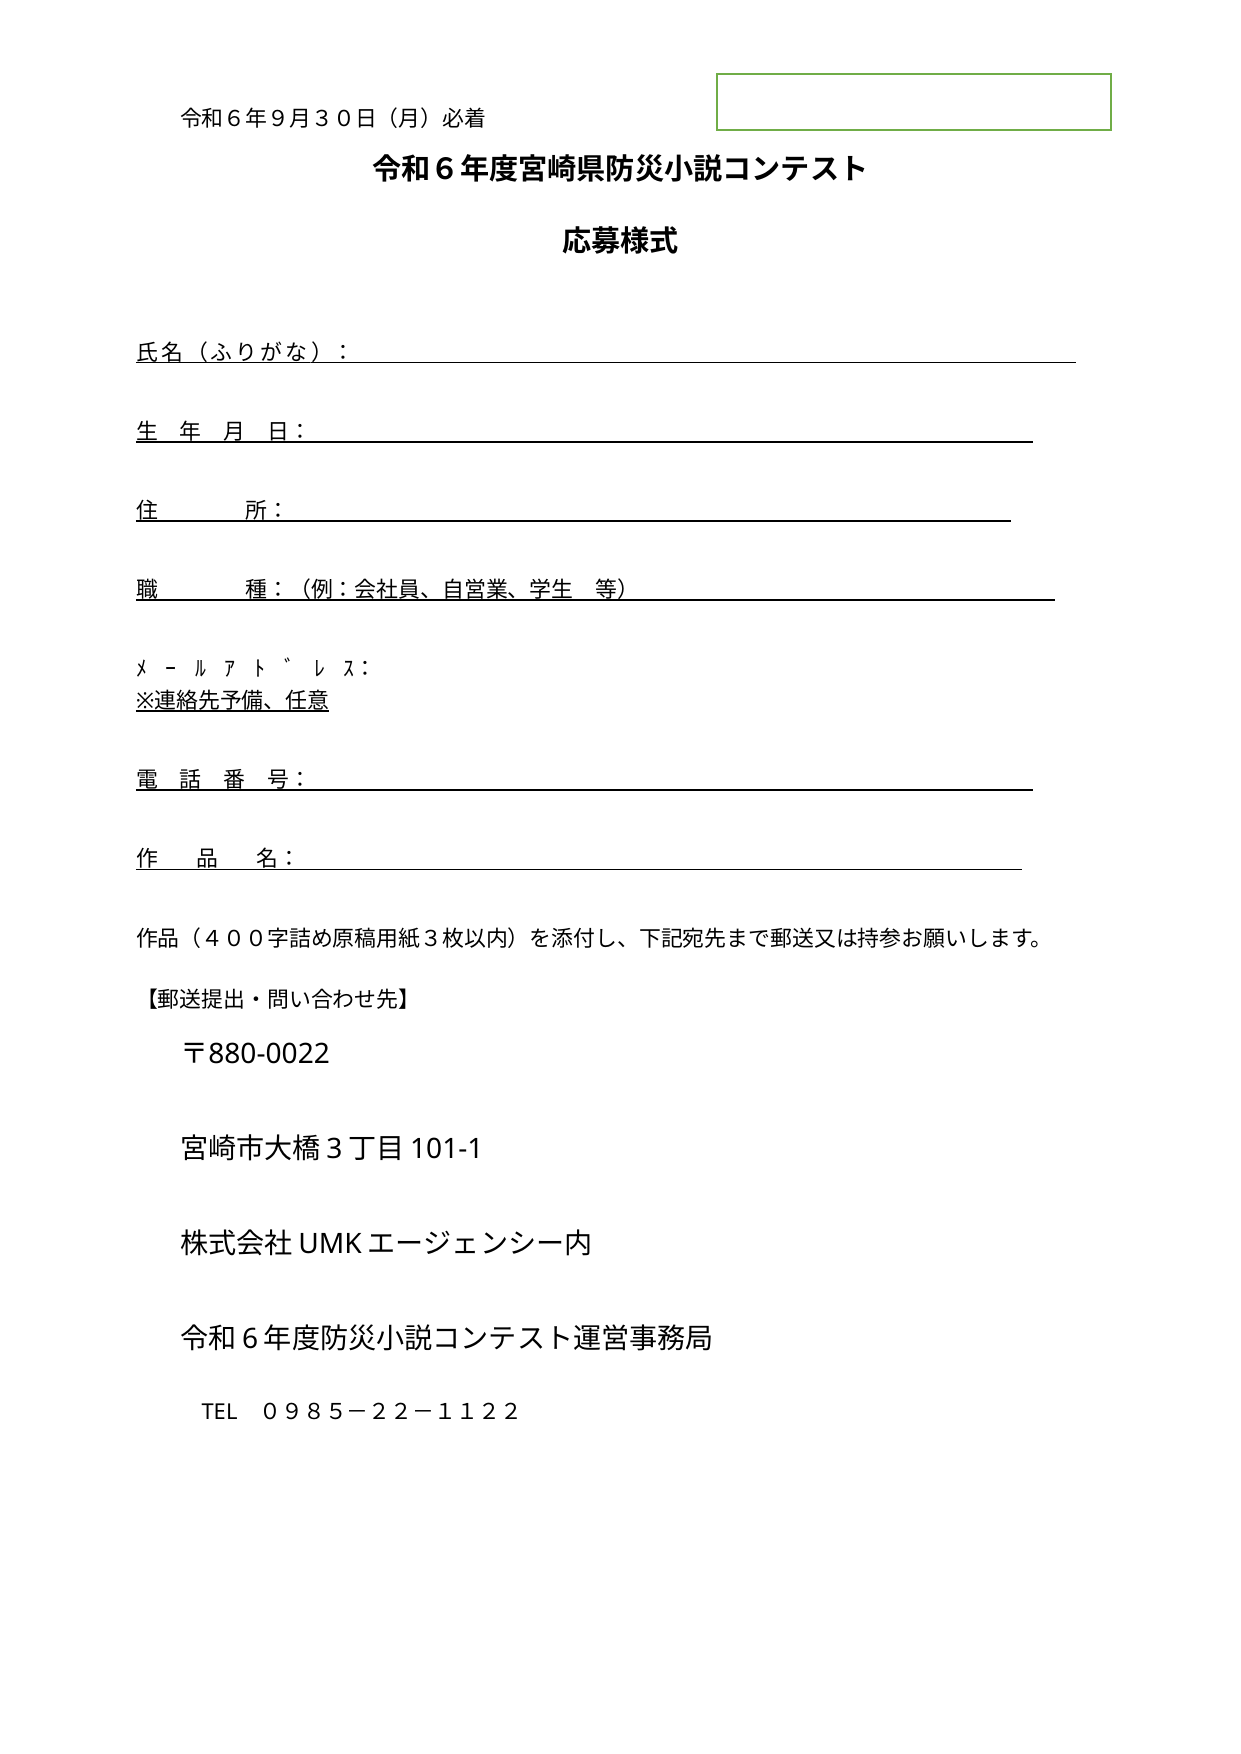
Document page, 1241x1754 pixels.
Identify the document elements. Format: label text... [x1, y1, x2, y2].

text 【郵送提出・問い合わせ先】 [136, 982, 1104, 1014]
text ※連絡先予備、任意 [136, 683, 1104, 715]
text 電話番号： [136, 762, 1104, 794]
text 令和６年度宮崎県防災小説コンテスト [136, 146, 1104, 188]
text 職種：（例：会社員、自営業、学生 等） [136, 572, 1104, 604]
text 応募様式 [136, 218, 1104, 260]
text 住所： [136, 493, 1104, 524]
text 宮崎市大橋3丁目101-1 [136, 1109, 1104, 1184]
text 〒880-0022 [136, 1014, 1104, 1089]
text 作品名： [136, 841, 1104, 873]
text 令和6年度防災小説コンテスト運営事務局 [136, 1299, 1104, 1374]
text 氏名（ふりがな）： [136, 334, 1104, 366]
text 作品（４００字詰め原稿用紙３枚以内）を添付し、下記宛先まで郵送又は持参お願いします。 [136, 921, 1104, 952]
text TEL ０９８５－２２－１１２２ [136, 1394, 1104, 1426]
text ﾒｰﾙｱﾄﾞﾚｽ： [136, 651, 1104, 683]
text 株式会社UMKエージェンシー内 [136, 1204, 1104, 1279]
text 生年月日： [136, 414, 1104, 445]
